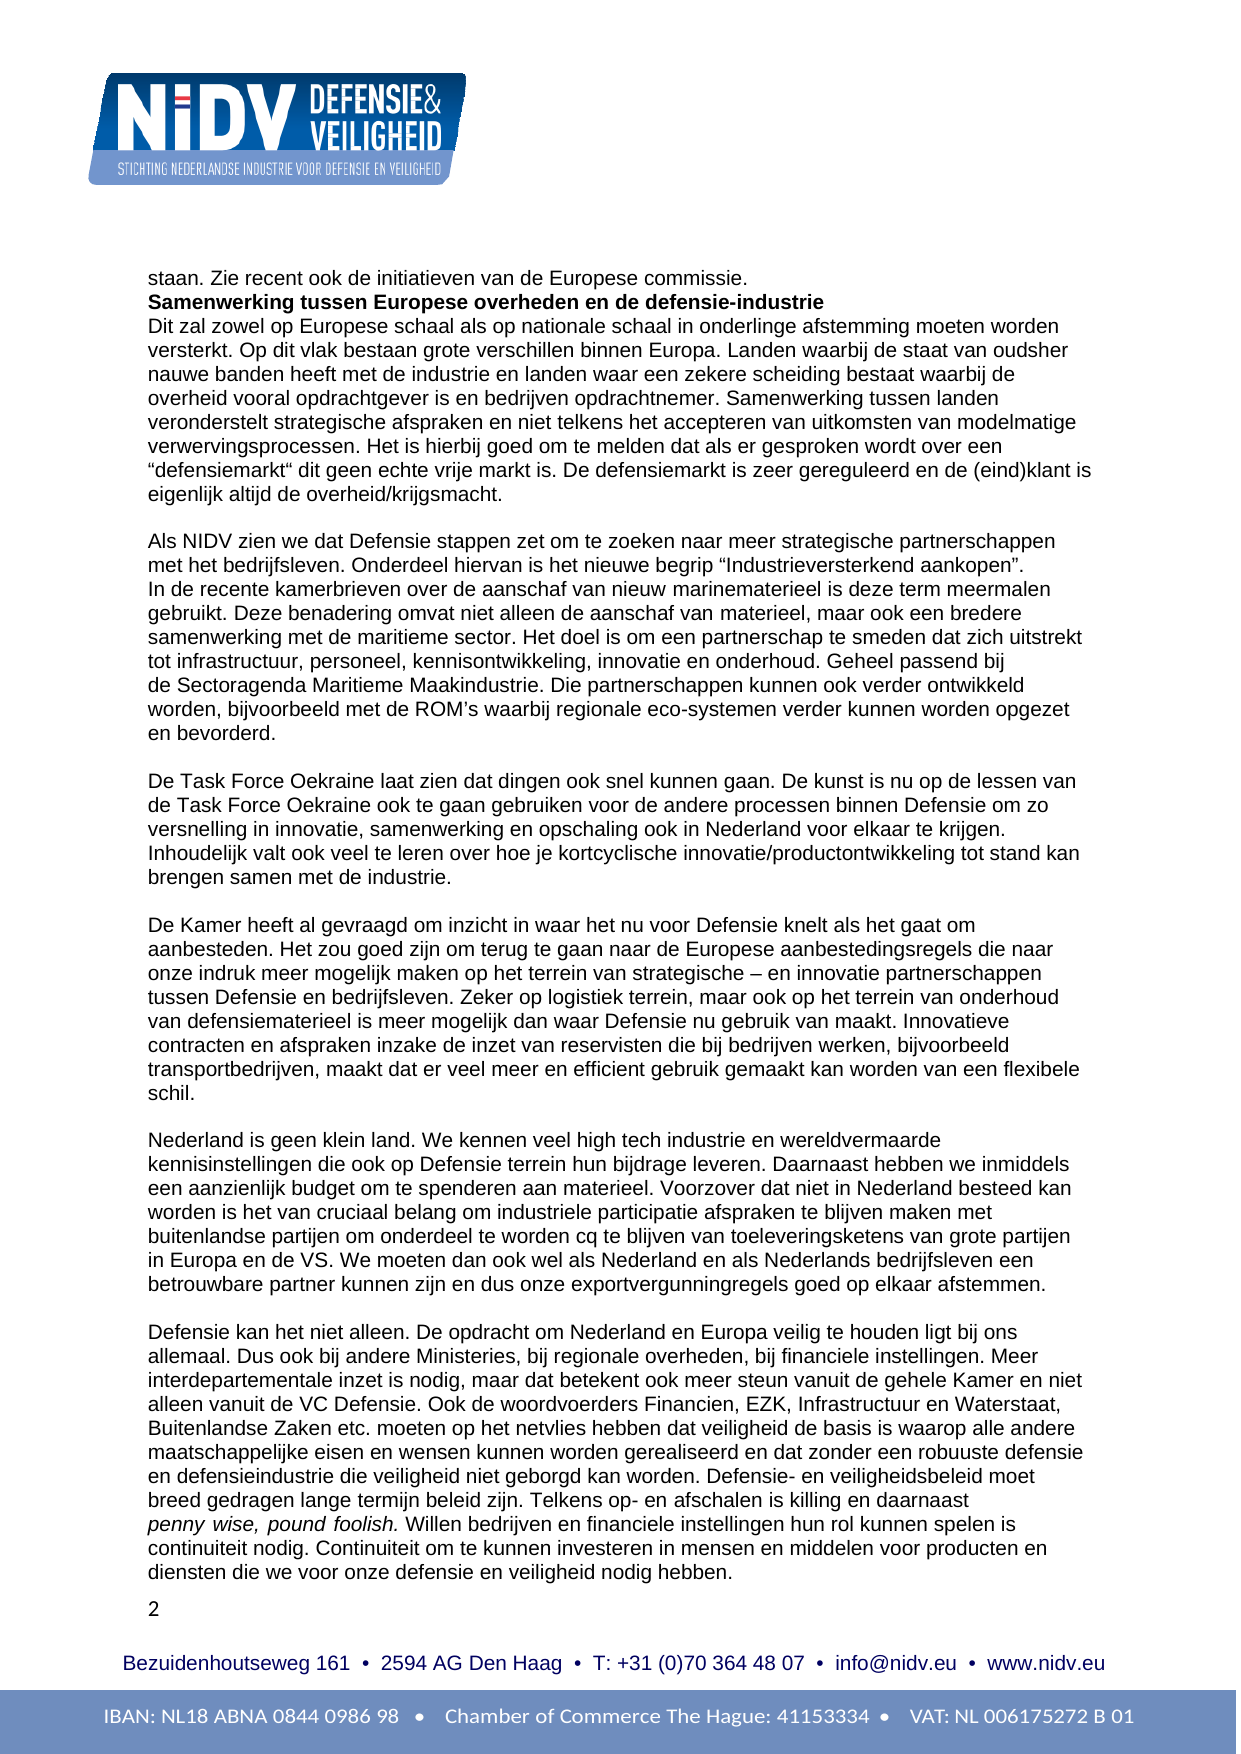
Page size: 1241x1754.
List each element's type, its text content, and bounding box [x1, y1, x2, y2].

text In de recente kamerbrieven over de aanschaf van nieuw marinematerieel is deze term meermalen gebruikt. Deze benadering omvat niet alleen de aanschaf van materieel, maar ook een bredere samenwerking met de maritieme sector. Het doel is om een partnerschap te smeden dat zich uitstrekt tot infrastructuur, personeel, kennisontwikkeling, innovatie en onderhoud. Geheel passend bij de Sectoragenda Maritieme Maakindustrie. Die partnerschappen kunnen ook verder ontwikkeld worden, bijvoorbeeld met de ROM’s waarbij regionale eco-systemen verder kunnen worden opgezet en bevorderd. [148, 577, 1092, 745]
text Samenwerking tussen Europese overheden en de defensie-industrie [148, 290, 1092, 314]
text De Kamer heeft al gevraagd om inzicht in waar het nu voor Defensie knelt als het gaat om aanbesteden. Het zou goed zijn om terug te gaan naar de Europese aanbestedingsregels die naar onze indruk meer mogelijk maken op het terrein van strategische – en innovatie partnerschappen tussen Defensie en bedrijfsleven. Zeker op logistiek terrein, maar ook op het terrein van onderhoud van defensiematerieel is meer mogelijk dan waar Defensie nu gebruik van maakt. Innovatieve contracten en afspraken inzake de inzet van reservisten die bij bedrijven werken, bijvoorbeeld transportbedrijven, maakt dat er veel meer en efficient gebruik gemaakt kan worden van een flexibele schil. [148, 913, 1092, 1104]
picture [93, 73, 466, 175]
text Nederland is geen klein land. We kennen veel high tech industrie en wereldvermaarde kennisinstellingen die ook op Defensie terrein hun bijdrage leveren. Daarnaast hebben we inmiddels een aanzienlijk budget om te spenderen aan materieel. Voorzover dat niet in Nederland besteed kan worden is het van cruciaal belang om industriele participatie afspraken te blijven maken met buitenlandse partijen om onderdeel te worden cq te blijven van toeleveringsketens van grote partijen in Europa en de VS. We moeten dan ook wel als Nederland en als Nederlands bedrijfsleven een betrouwbare partner kunnen zijn en dus onze exportvergunningregels goed op elkaar afstemmen. [148, 1128, 1092, 1296]
text Defensie kan het niet alleen. De opdracht om Nederland en Europa veilig te houden ligt bij ons allemaal. Dus ook bij andere Ministeries, bij regionale overheden, bij financiele instellingen. Meer interdepartementale inzet is nodig, maar dat betekent ook meer steun vanuit de gehele Kamer en niet alleen vanuit de VC Defensie. Ook de woordvoerders Financien, EZK, Infrastructuur en Waterstaat, Buitenlandse Zaken etc. moeten op het netvlies hebben dat veiligheid de basis is waarop alle andere maatschappelijke eisen en wensen kunnen worden gerealiseerd en dat zonder een robuuste defensie en defensieindustrie die veiligheid niet geborgd kan worden. Defensie- en veiligheidsbeleid moet breed gedragen lange termijn beleid zijn. Telkens op- en afschalen is killing en daarnaast penny wise, pound foolish. Willen bedrijven en financiele instellingen hun rol kunnen spelen is continuiteit nodig. Continuiteit om te kunnen investeren in mensen en middelen voor producten en diensten die we voor onze defensie en veiligheid nodig hebben. [148, 1320, 1092, 1583]
text Als NIDV zien we dat Defensie stappen zet om te zoeken naar meer strategische partnerschappen met het bedrijfsleven. Onderdeel hiervan is het nieuwe begrip “Industrieversterkend aankopen”. [148, 529, 1092, 577]
text Dit zal zowel op Europese schaal als op nationale schaal in onderlinge afstemming moeten worden versterkt. Op dit vlak bestaan grote verschillen binnen Europa. Landen waarbij de staat van oudsher nauwe banden heeft met de industrie en landen waar een zekere scheiding bestaat waarbij de overheid vooral opdrachtgever is en bedrijven opdrachtnemer. Samenwerking tussen landen veronderstelt strategische afspraken en niet telkens het accepteren van uitkomsten van modelmatige verwervingsprocessen. Het is hierbij goed om te melden dat als er gesproken wordt over een “defensiemarkt“ dit geen echte vrije markt is. De defensiemarkt is zeer gereguleerd en de (eind)klant is eigenlijk altijd de overheid/krijgsmacht. [148, 314, 1092, 505]
text De Task Force Oekraine laat zien dat dingen ook snel kunnen gaan. De kunst is nu op de lessen van de Task Force Oekraine ook te gaan gebruiken voor de andere processen binnen Defensie om zo versnelling in innovatie, samenwerking en opschaling ook in Nederland voor elkaar te krijgen. Inhoudelijk valt ook veel te leren over hoe je kortcyclische innovatie/productontwikkeling tot stand kan brengen samen met de industrie. [148, 769, 1092, 889]
